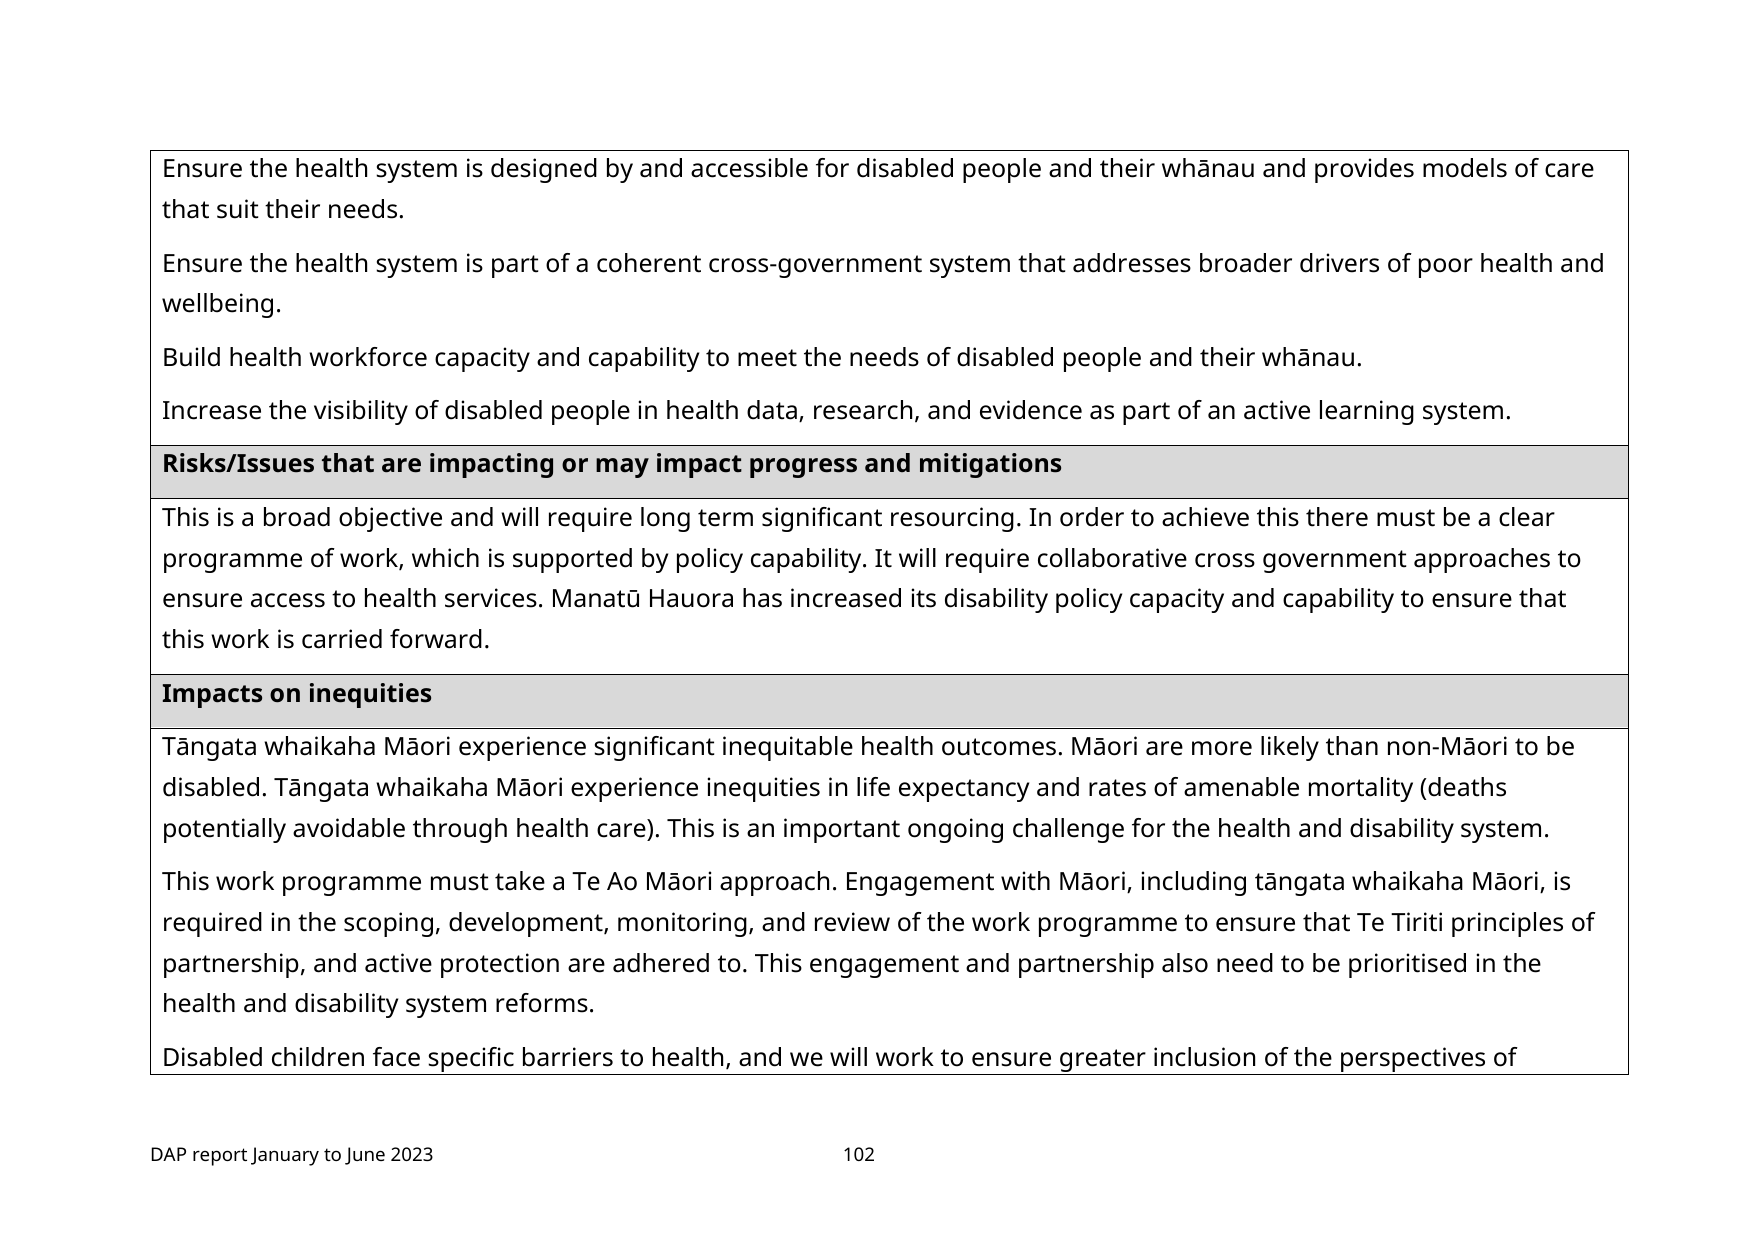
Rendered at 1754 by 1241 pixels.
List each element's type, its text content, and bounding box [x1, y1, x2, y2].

table_cell Impacts on inequities [151, 675, 1628, 727]
table_cell This is a broad objective and will require long term significant resourcing. In order to achieve this there must be a clear programme of work, which is supported by policy capability. It will require collaborative cross government approaches to ensure access to health services. Manatū Hauora has increased its disability policy capacity and capability to ensure that this work is carried forward. [151, 499, 1628, 674]
table_cell Risks/Issues that are impacting or may impact progress and mitigations [151, 446, 1628, 498]
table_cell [151, 151, 1628, 445]
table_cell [151, 729, 1628, 1073]
